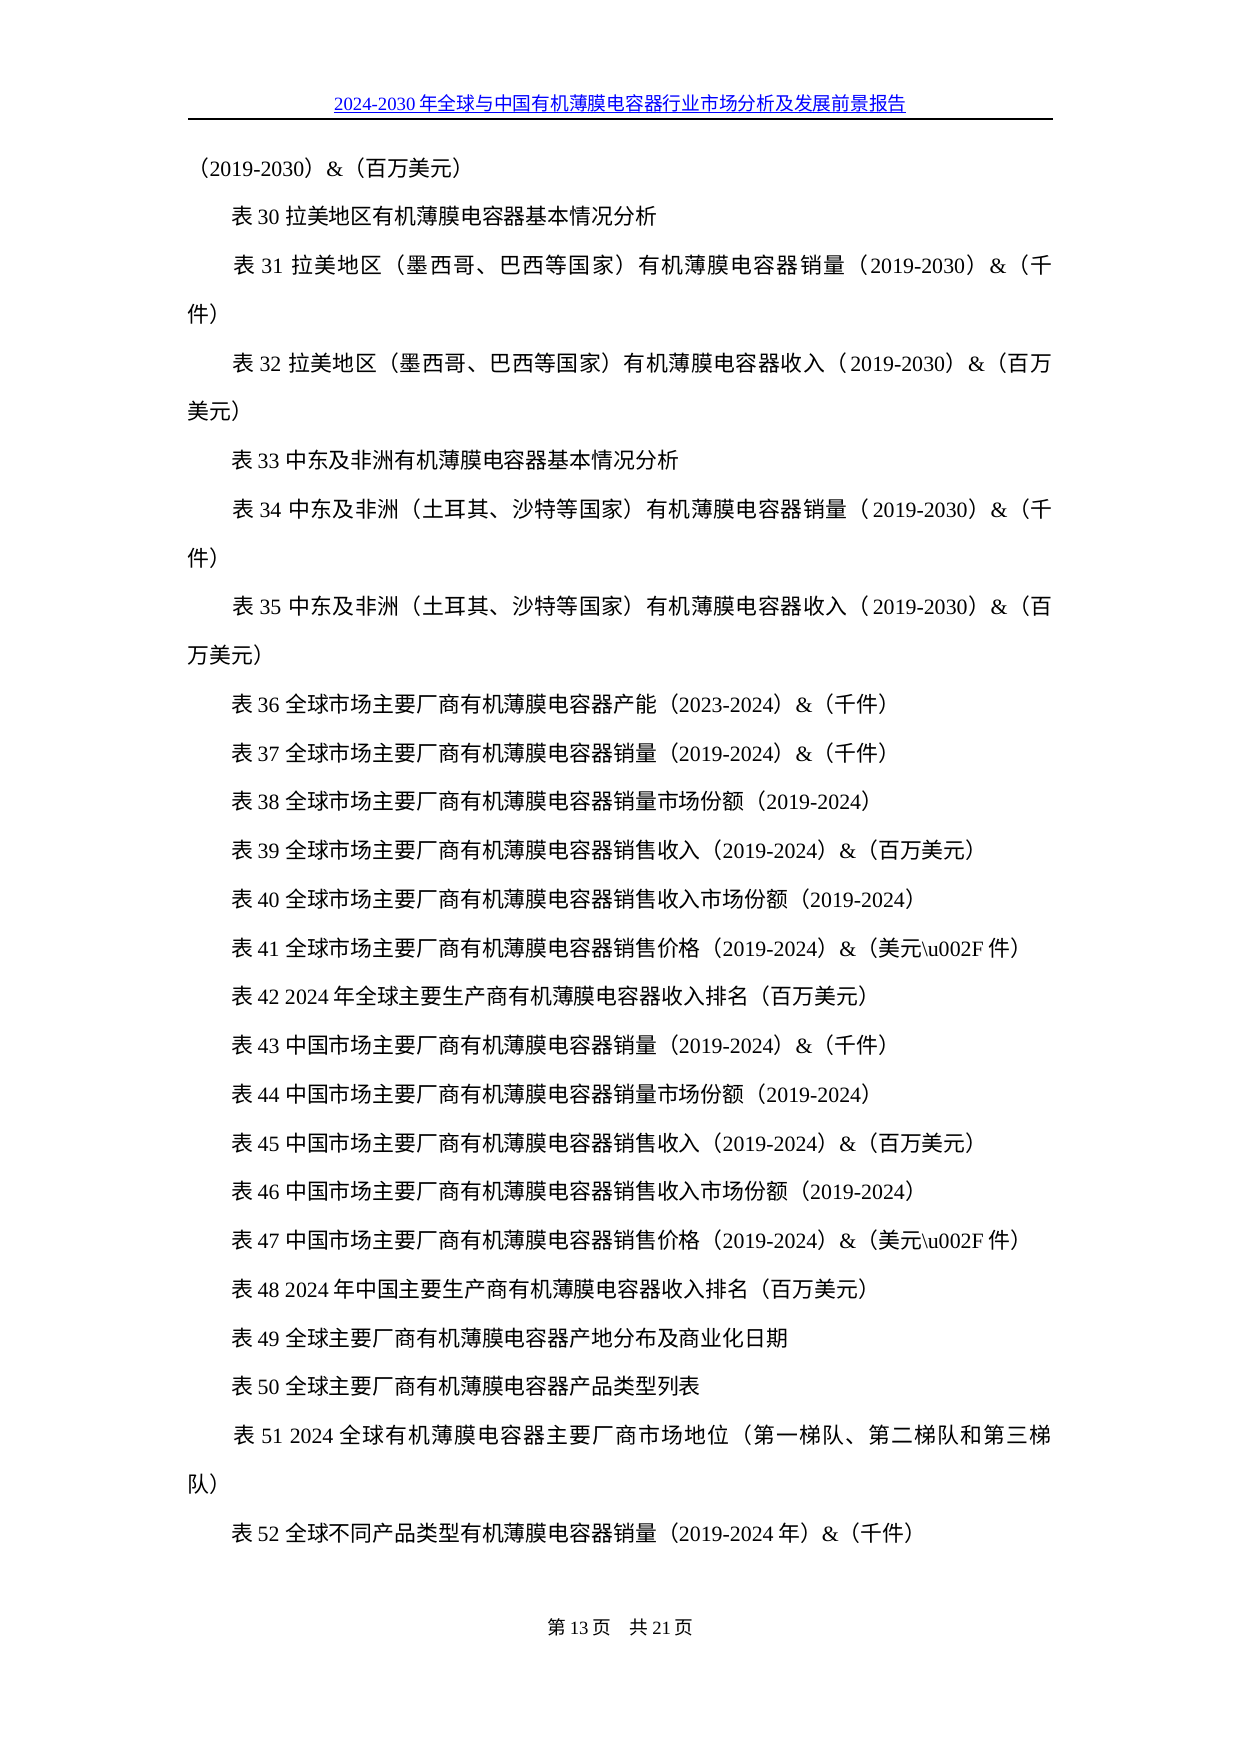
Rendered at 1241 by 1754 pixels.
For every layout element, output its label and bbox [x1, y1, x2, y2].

text [187, 150, 1053, 1548]
